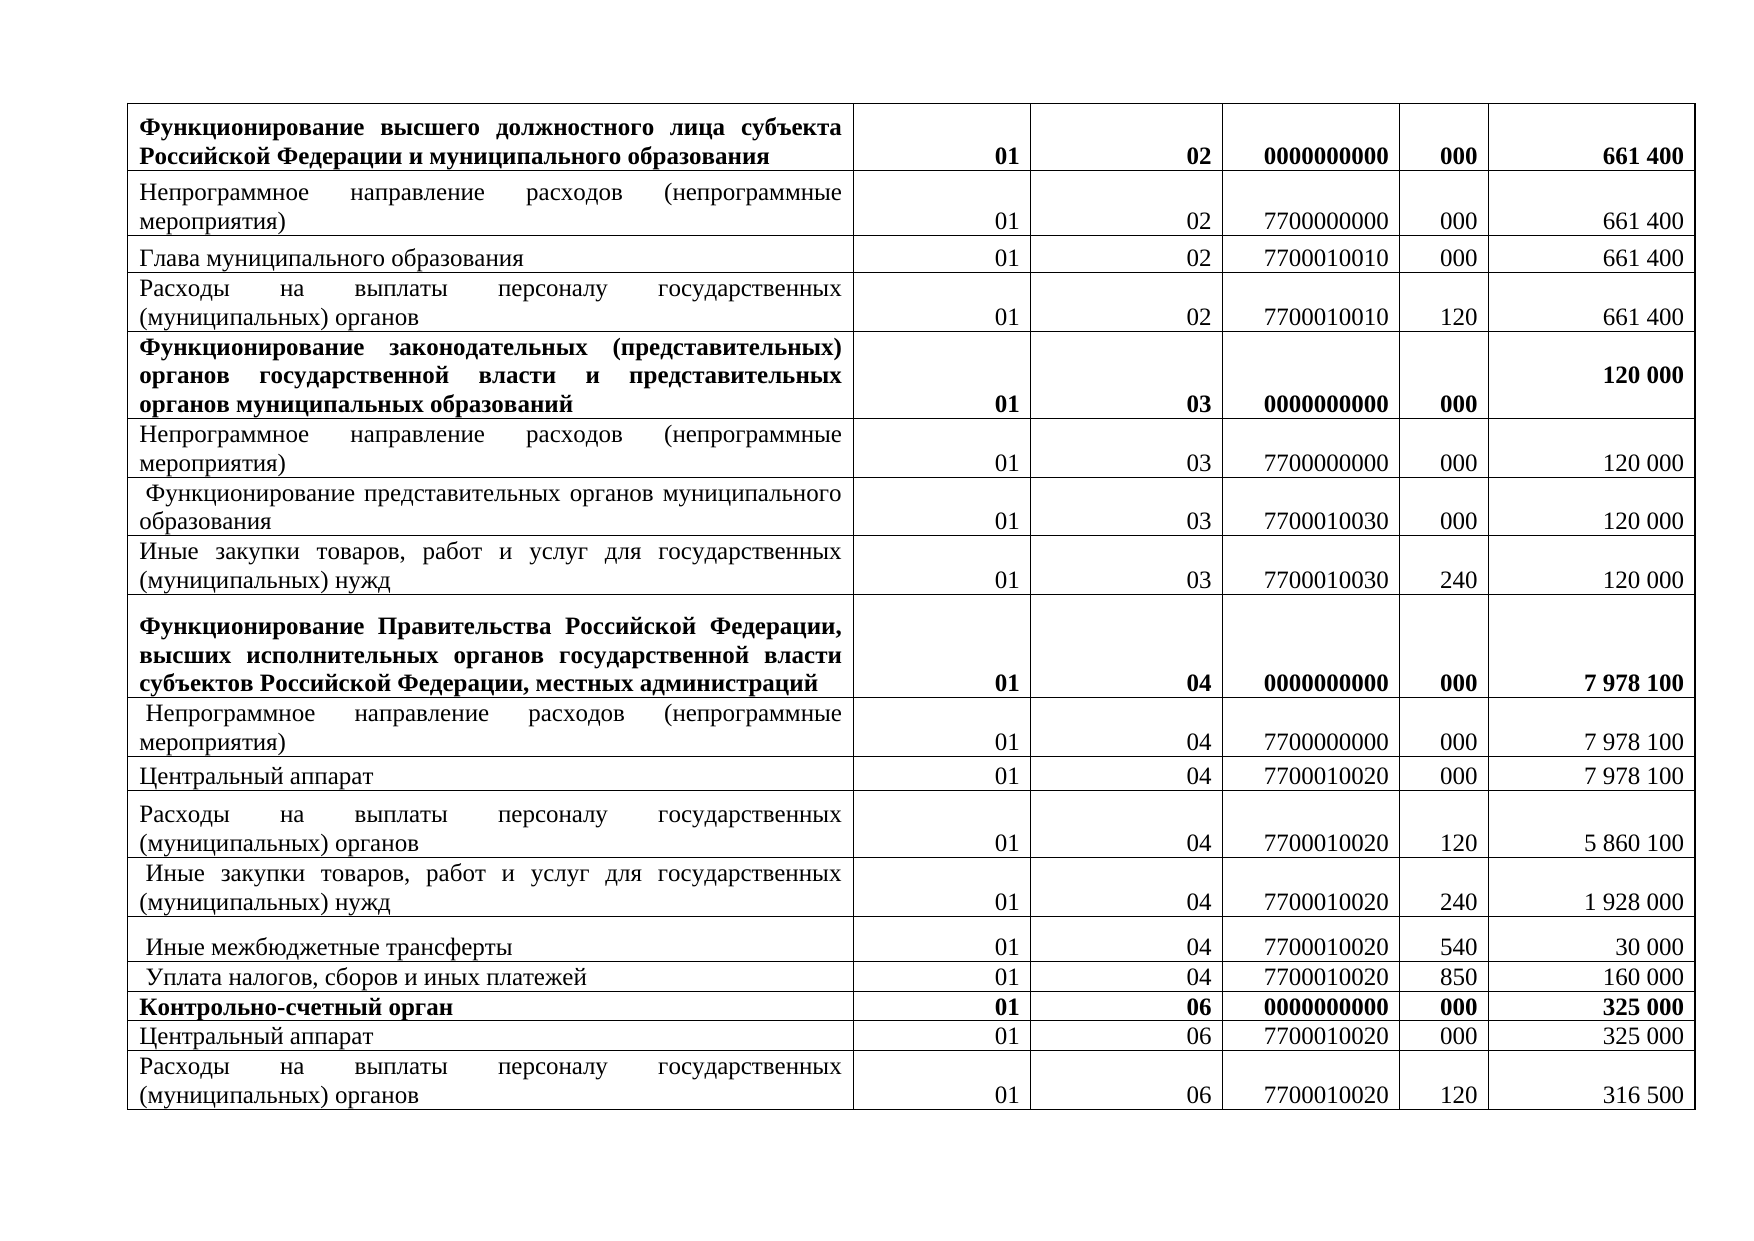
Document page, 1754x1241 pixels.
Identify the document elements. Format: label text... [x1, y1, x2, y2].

table_cell Расходы на выплаты персоналу государственных (муниципальных) органов [128, 273, 853, 331]
table_cell Непрограммное направление расходов (непрограммные мероприятия) [128, 698, 853, 756]
table_cell 120 [1400, 1051, 1488, 1109]
table_cell 000 [1400, 171, 1488, 235]
table_cell 7 978 100 [1489, 595, 1694, 697]
table_cell 01 [854, 419, 1030, 477]
table_cell Центральный аппарат [128, 1021, 853, 1050]
table_cell 7700000000 [1223, 419, 1399, 477]
table_cell 04 [1031, 791, 1222, 857]
table_cell 03 [1031, 419, 1222, 477]
table_cell 02 [1031, 273, 1222, 331]
table_cell 01 [854, 332, 1030, 418]
table_cell Функционирование Правительства Российской Федерации, высших исполнительных органов государственной власти субъектов Российской Федерации, местных администраций [128, 595, 853, 697]
table_cell 240 [1400, 536, 1488, 594]
table_cell 7700010010 [1223, 236, 1399, 272]
table_cell 120 [1400, 273, 1488, 331]
table_cell 1 928 000 [1489, 858, 1694, 916]
table_cell 04 [1031, 858, 1222, 916]
table_cell 01 [854, 104, 1030, 169]
table_cell 01 [854, 757, 1030, 790]
table_cell Непрограммное направление расходов (непрограммные мероприятия) [128, 171, 853, 235]
table_cell 7700010020 [1223, 791, 1399, 857]
table_cell 120 000 [1489, 478, 1694, 535]
table_cell 7700010030 [1223, 478, 1399, 535]
table_cell 5 860 100 [1489, 791, 1694, 857]
table_cell 7700000000 [1223, 171, 1399, 235]
table_cell Расходы на выплаты персоналу государственных (муниципальных) органов [128, 791, 853, 857]
table_cell 06 [1031, 992, 1222, 1020]
table_cell 0000000000 [1223, 595, 1399, 697]
table_cell 03 [1031, 536, 1222, 594]
table_cell 01 [854, 236, 1030, 272]
table_cell 7700010020 [1223, 757, 1399, 790]
table_cell 30 000 [1489, 917, 1694, 961]
table_cell Непрограммное направление расходов (непрограммные мероприятия) [128, 419, 853, 477]
table_cell 7700010020 [1223, 1021, 1399, 1050]
table_cell 7 978 100 [1489, 757, 1694, 790]
table_cell 000 [1400, 992, 1488, 1020]
table_cell 03 [1031, 478, 1222, 535]
table_cell 01 [854, 992, 1030, 1020]
table_cell Иные закупки товаров, работ и услуг для государственных (муниципальных) нужд [128, 858, 853, 916]
table_cell 02 [1031, 171, 1222, 235]
table_cell 120 [1400, 791, 1488, 857]
table_cell 0000000000 [1223, 992, 1399, 1020]
table_cell 661 400 [1489, 171, 1694, 235]
table_cell 0000000000 [1223, 332, 1399, 418]
table_cell Иные межбюджетные трансферты [128, 917, 853, 961]
table_cell 01 [854, 171, 1030, 235]
table_cell 7700010020 [1223, 962, 1399, 991]
table_cell 04 [1031, 757, 1222, 790]
table_cell 7700000000 [1223, 698, 1399, 756]
table_cell 06 [1031, 1051, 1222, 1109]
table_cell 7700010030 [1223, 536, 1399, 594]
table_cell Расходы на выплаты персоналу государственных (муниципальных) органов [128, 1051, 853, 1109]
table_cell Функционирование представительных органов муниципального образования [128, 478, 853, 535]
table_cell 02 [1031, 104, 1222, 169]
table_cell Контрольно-счетный орган [128, 992, 853, 1020]
table_cell 325 000 [1489, 992, 1694, 1020]
table_cell 7700010020 [1223, 1051, 1399, 1109]
table_cell 03 [1031, 332, 1222, 418]
table_cell Уплата налогов, сборов и иных платежей [128, 962, 853, 991]
table_cell 000 [1400, 698, 1488, 756]
table_cell 01 [854, 962, 1030, 991]
table_cell 0000000000 [1223, 104, 1399, 169]
table_cell 661 400 [1489, 273, 1694, 331]
table_cell 000 [1400, 478, 1488, 535]
table_cell 04 [1031, 962, 1222, 991]
table_cell 01 [854, 791, 1030, 857]
table_cell 04 [1031, 917, 1222, 961]
table_cell 000 [1400, 595, 1488, 697]
table_cell 01 [854, 536, 1030, 594]
table_cell 04 [1031, 595, 1222, 697]
table_cell 661 400 [1489, 104, 1694, 169]
table_cell 01 [854, 698, 1030, 756]
table_cell 7700010010 [1223, 273, 1399, 331]
table_cell 000 [1400, 236, 1488, 272]
table_cell 01 [854, 1021, 1030, 1050]
table_cell 160 000 [1489, 962, 1694, 991]
table_cell 000 [1400, 1021, 1488, 1050]
table_cell 01 [854, 478, 1030, 535]
table_cell 316 500 [1489, 1051, 1694, 1109]
table_cell Функционирование законодательных (представительных) органов государственной власти и представительных органов муниципальных образований [128, 332, 853, 418]
table_cell 120 000 [1489, 332, 1694, 418]
table_cell 01 [854, 595, 1030, 697]
table_cell Глава муниципального образования [128, 236, 853, 272]
table_cell 01 [854, 273, 1030, 331]
table_cell 540 [1400, 917, 1488, 961]
table_cell 000 [1400, 332, 1488, 418]
table_cell 02 [1031, 236, 1222, 272]
table_cell 7700010020 [1223, 858, 1399, 916]
table_cell 000 [1400, 104, 1488, 169]
table_cell 000 [1400, 757, 1488, 790]
table_cell 01 [854, 1051, 1030, 1109]
table_cell 120 000 [1489, 536, 1694, 594]
table_cell 01 [854, 858, 1030, 916]
table_cell 325 000 [1489, 1021, 1694, 1050]
table_cell Центральный аппарат [128, 757, 853, 790]
table_cell 661 400 [1489, 236, 1694, 272]
table_cell Функционирование высшего должностного лица субъекта Российской Федерации и муниципального образования [128, 104, 853, 169]
table_cell Иные закупки товаров, работ и услуг для государственных (муниципальных) нужд [128, 536, 853, 594]
table_cell 7700010020 [1223, 917, 1399, 961]
table_cell 240 [1400, 858, 1488, 916]
table_cell 000 [1400, 419, 1488, 477]
table_cell 04 [1031, 698, 1222, 756]
table_cell 06 [1031, 1021, 1222, 1050]
table_cell 7 978 100 [1489, 698, 1694, 756]
table_cell 120 000 [1489, 419, 1694, 477]
table_cell 01 [854, 917, 1030, 961]
table_cell 850 [1400, 962, 1488, 991]
